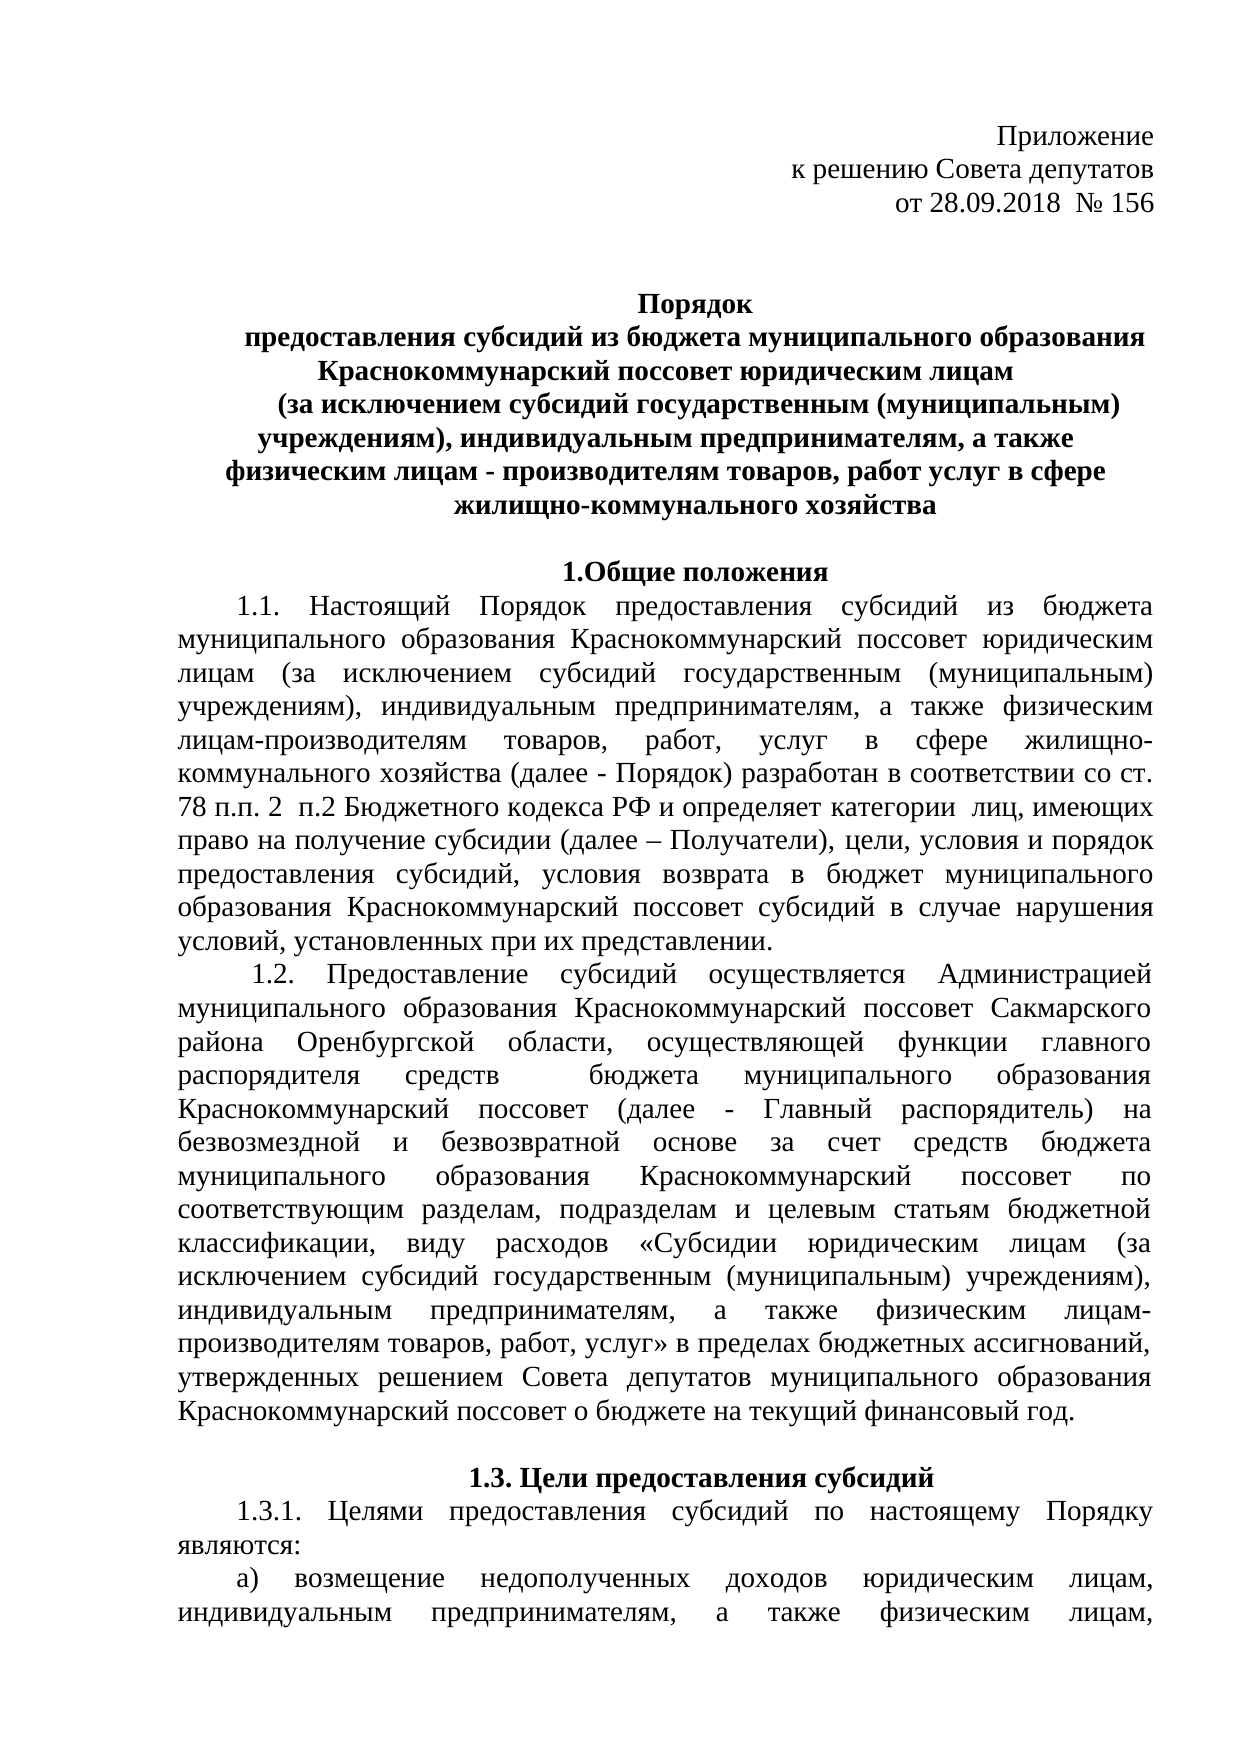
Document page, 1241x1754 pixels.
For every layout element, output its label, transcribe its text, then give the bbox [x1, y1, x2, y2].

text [177, 1560, 1154, 1627]
text (за исключением субсидий государственным (муниципальным) учреждениям), индивидуальным предпринимателям, а также физическим лицам - производителям товаров, работ услуг в сфере [177, 386, 1154, 487]
text 1.1. Настоящий Порядок предоставления субсидий из бюджета муниципального образования Краснокоммунарский поссовет юридическим лицам (за исключением субсидий государственным (муниципальным) учреждениям), индивидуальным предпринимателям, а также физическим лицам-производителям товаров, работ, услуг в сфере жилищно-коммунального хозяйства (далее - Порядок) разработан в соответствии со ст. 78 п.п. 2 п.2 Бюджетного кодекса РФ и определяет категории лиц, имеющих право на получение субсидии (далее – Получатели), цели, условия и порядок предоставления субсидий, условия возврата в бюджет муниципального образования Краснокоммунарский поссовет субсидий в случае нарушения условий, установленных при их представлении. [177, 588, 1154, 957]
text 1.3. Цели предоставления субсидий [177, 1460, 1152, 1493]
text жилищно-коммунального хозяйства [177, 487, 1154, 521]
text 1.Общие положения [177, 554, 1154, 588]
text 1.2. Предоставление субсидий осуществляется Администрацией муниципального образования Краснокоммунарский поссовет Сакмарского района Оренбургской области, осуществляющей функции главного распорядителя средств бюджета муниципального образования Краснокоммунарский поссовет (далее - Главный распорядитель) на безвозмездной и безвозвратной основе за счет средств бюджета муниципального образования Краснокоммунарский поссовет по соответствующим разделам, подразделам и целевым статьям бюджетной классификации, виду расходов «Субсидии юридическим лицам (за исключением субсидий государственным (муниципальным) учреждениям), индивидуальным предпринимателям, а также физическим лицам-производителям товаров, работ, услуг» в пределах бюджетных ассигнований, утвержденных решением Совета депутатов муниципального образования Краснокоммунарский поссовет о бюджете на текущий финансовый год. [177, 957, 1152, 1426]
text Приложение [768, 118, 1154, 152]
text 1.3.1. Целями предоставления субсидий по настоящему Порядку являются: [177, 1493, 1154, 1560]
text от 28.09.2018 № 156 [177, 185, 1154, 219]
text Порядок [177, 286, 1154, 319]
text предоставления субсидий из бюджета муниципального образования Краснокоммунарский поссовет юридическим лицам [177, 319, 1154, 386]
text к решению Совета депутатов [177, 152, 1154, 185]
